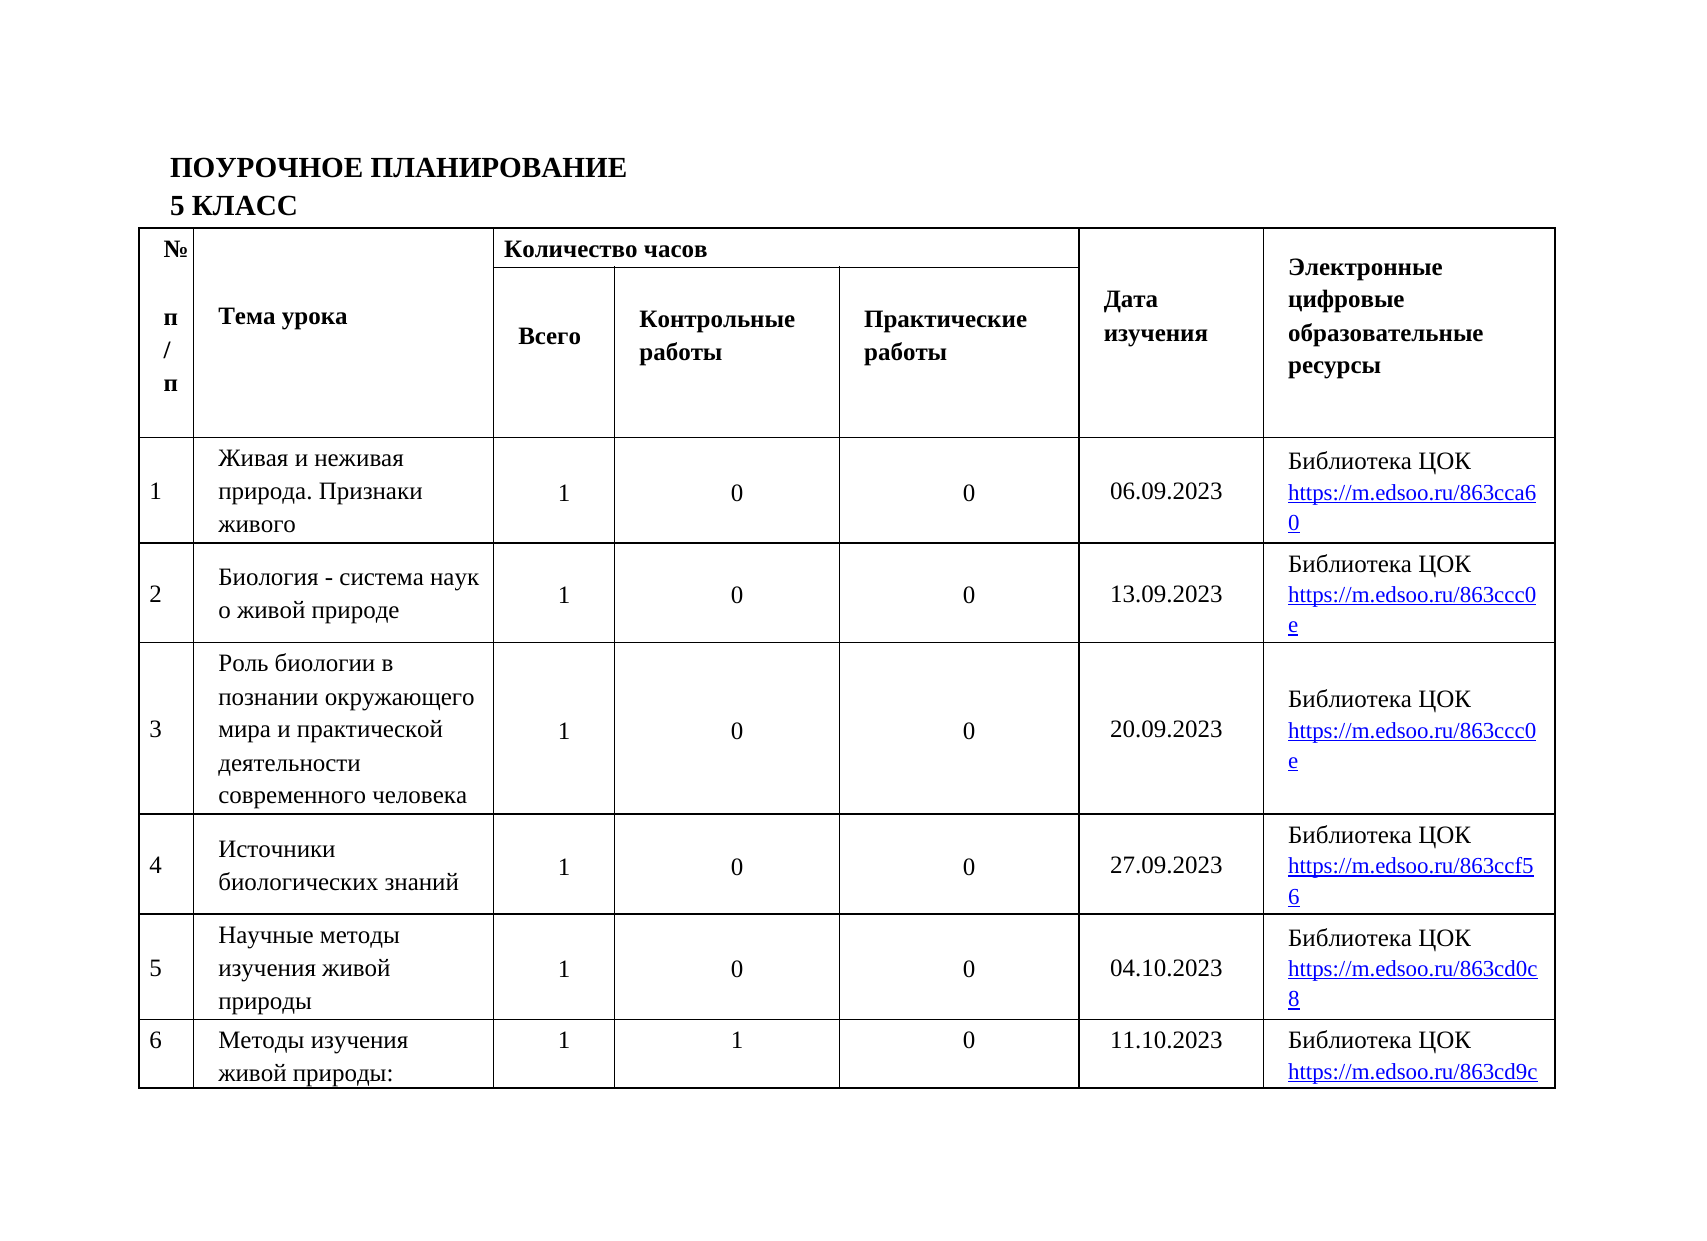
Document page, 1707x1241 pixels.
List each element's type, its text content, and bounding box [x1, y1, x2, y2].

table_cell Живая и неживая природа. Признаки живого [194, 438, 493, 542]
table_cell 0 [840, 643, 1078, 813]
table_cell 3 [140, 643, 193, 813]
table_cell Роль биологии в познании окружающего мира и практической деятельности современного человека [194, 643, 493, 813]
table_cell 1 [140, 438, 193, 542]
table_cell 6 [140, 1020, 193, 1087]
table_cell Библиотека ЦОК https://m.edsoo.ru/863cd0c8 [1264, 915, 1554, 1018]
table_cell Контрольные работы [615, 268, 839, 437]
table_cell 0 [615, 915, 839, 1018]
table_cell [1264, 1020, 1554, 1087]
table_cell Библиотека ЦОК https://m.edsoo.ru/863ccc0e [1264, 643, 1554, 813]
table_cell 5 [140, 915, 193, 1018]
text ПОУРОЧНОЕ ПЛАНИРОВАНИЕ [162, 150, 1557, 183]
table_header Тема урока [194, 229, 493, 437]
table_cell 13.09.2023 [1080, 544, 1263, 642]
table_cell 0 [615, 544, 839, 642]
table_cell Практические работы [840, 268, 1078, 437]
table_cell 0 [615, 643, 839, 813]
table_cell 0 [840, 815, 1078, 913]
table_cell 11.10.2023 [1080, 1020, 1263, 1087]
table_cell 0 [840, 915, 1078, 1018]
table_cell 0 [840, 544, 1078, 642]
table_cell 0 [840, 438, 1078, 542]
table_header № п/п [140, 229, 193, 437]
table_cell 1 [494, 915, 614, 1018]
table_cell Библиотека ЦОК https://m.edsoo.ru/863ccc0e [1264, 544, 1554, 642]
table_cell Научные методы изучения живой природы [194, 915, 493, 1018]
table_cell 0 [615, 815, 839, 913]
table_cell Всего [494, 268, 614, 437]
text 5 КЛАСС [162, 188, 1557, 222]
table_cell 0 [615, 438, 839, 542]
table_cell 2 [140, 544, 193, 642]
table_cell 1 [494, 643, 614, 813]
table_cell Биология - система наук о живой природе [194, 544, 493, 642]
table_cell 20.09.2023 [1080, 643, 1263, 813]
table_cell 4 [140, 815, 193, 913]
table_cell 1 [494, 1020, 614, 1087]
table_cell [194, 1020, 493, 1087]
table_cell 06.09.2023 [1080, 438, 1263, 542]
table_cell Библиотека ЦОК https://m.edsoo.ru/863ccf56 [1264, 815, 1554, 913]
table_cell 1 [494, 544, 614, 642]
table_cell 0 [840, 1020, 1078, 1087]
table_cell 27.09.2023 [1080, 815, 1263, 913]
table_header Дата изучения [1080, 229, 1263, 437]
table_cell 1 [494, 815, 614, 913]
table_cell 1 [615, 1020, 839, 1087]
table_cell Библиотека ЦОК https://m.edsoo.ru/863cca60 [1264, 438, 1554, 542]
table_cell 1 [494, 438, 614, 542]
table_header Электронные цифровые образовательные ресурсы [1264, 229, 1554, 437]
table_cell Источники биологических знаний [194, 815, 493, 913]
table_cell 04.10.2023 [1080, 915, 1263, 1018]
table_header Количество часов [494, 229, 1078, 266]
